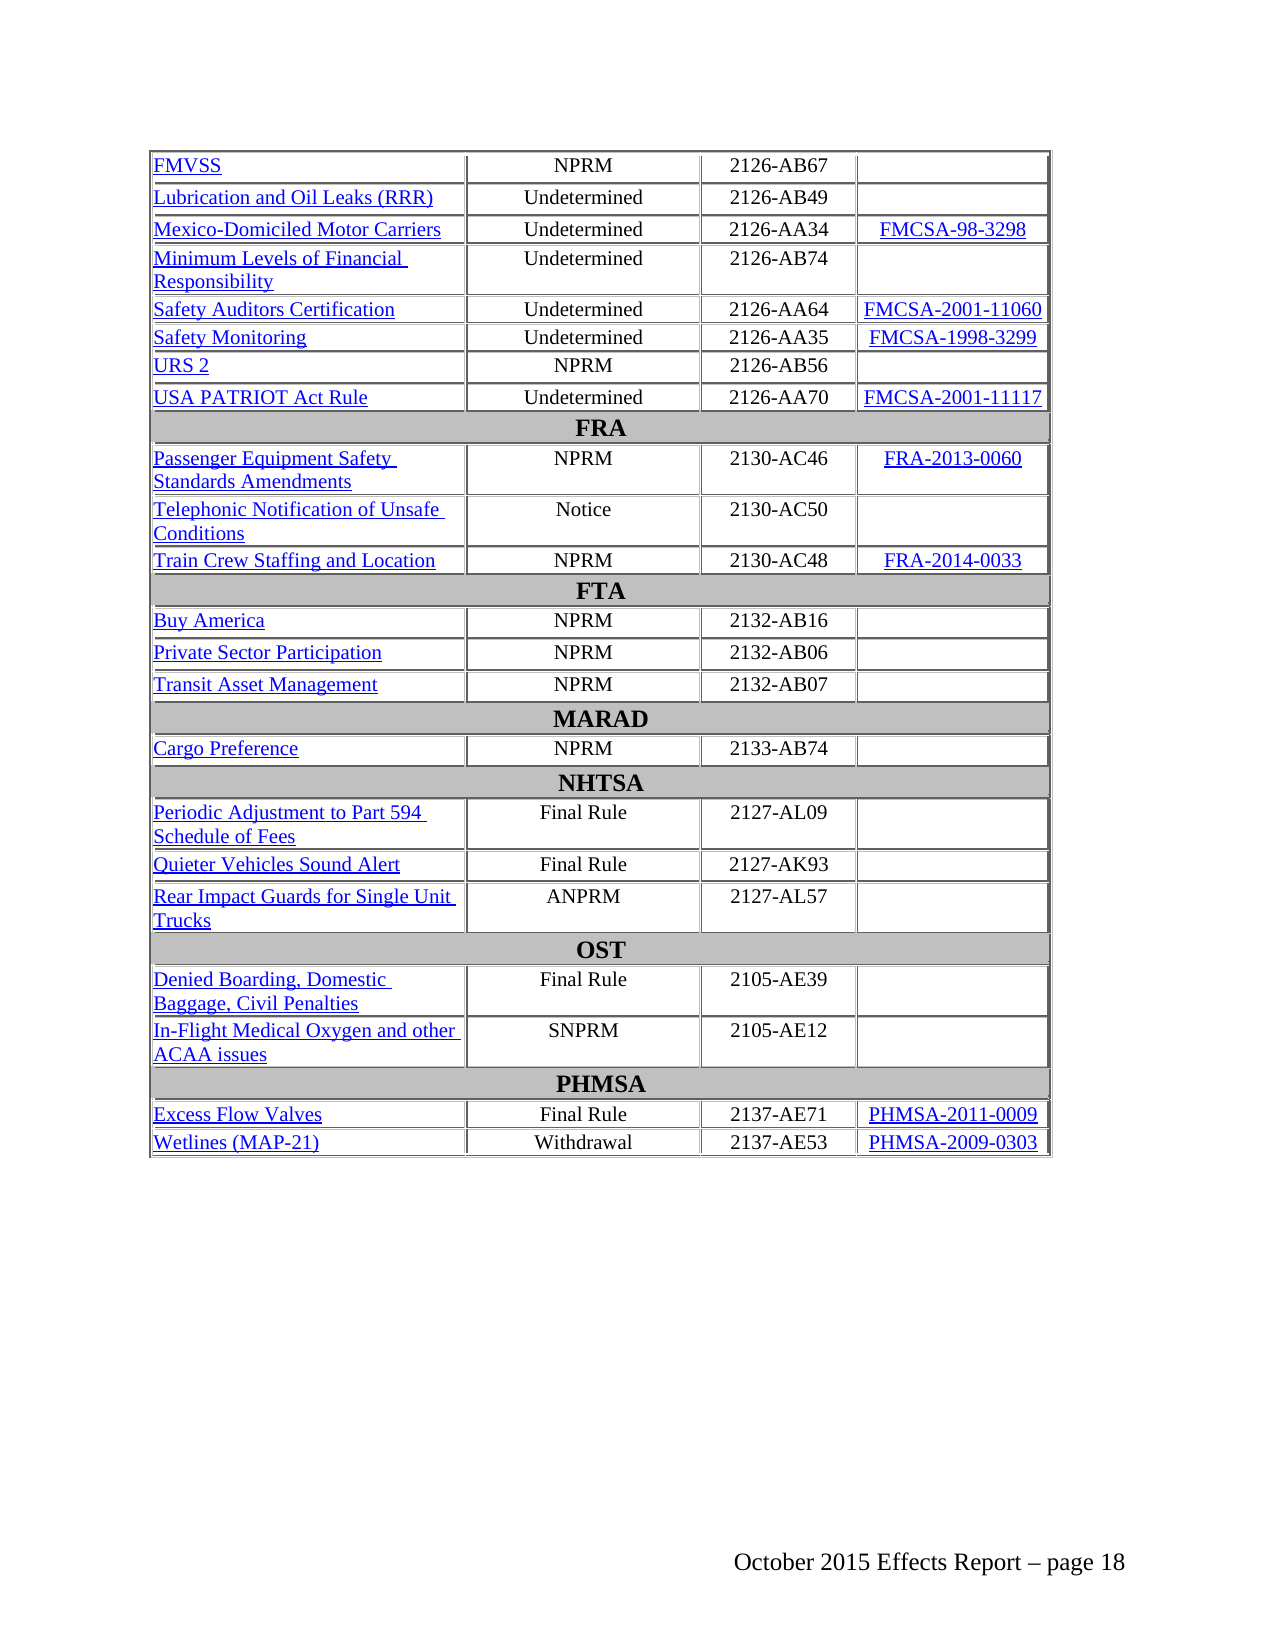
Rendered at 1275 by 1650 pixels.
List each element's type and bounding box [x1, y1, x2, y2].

table_cell [151, 150, 1052, 1157]
